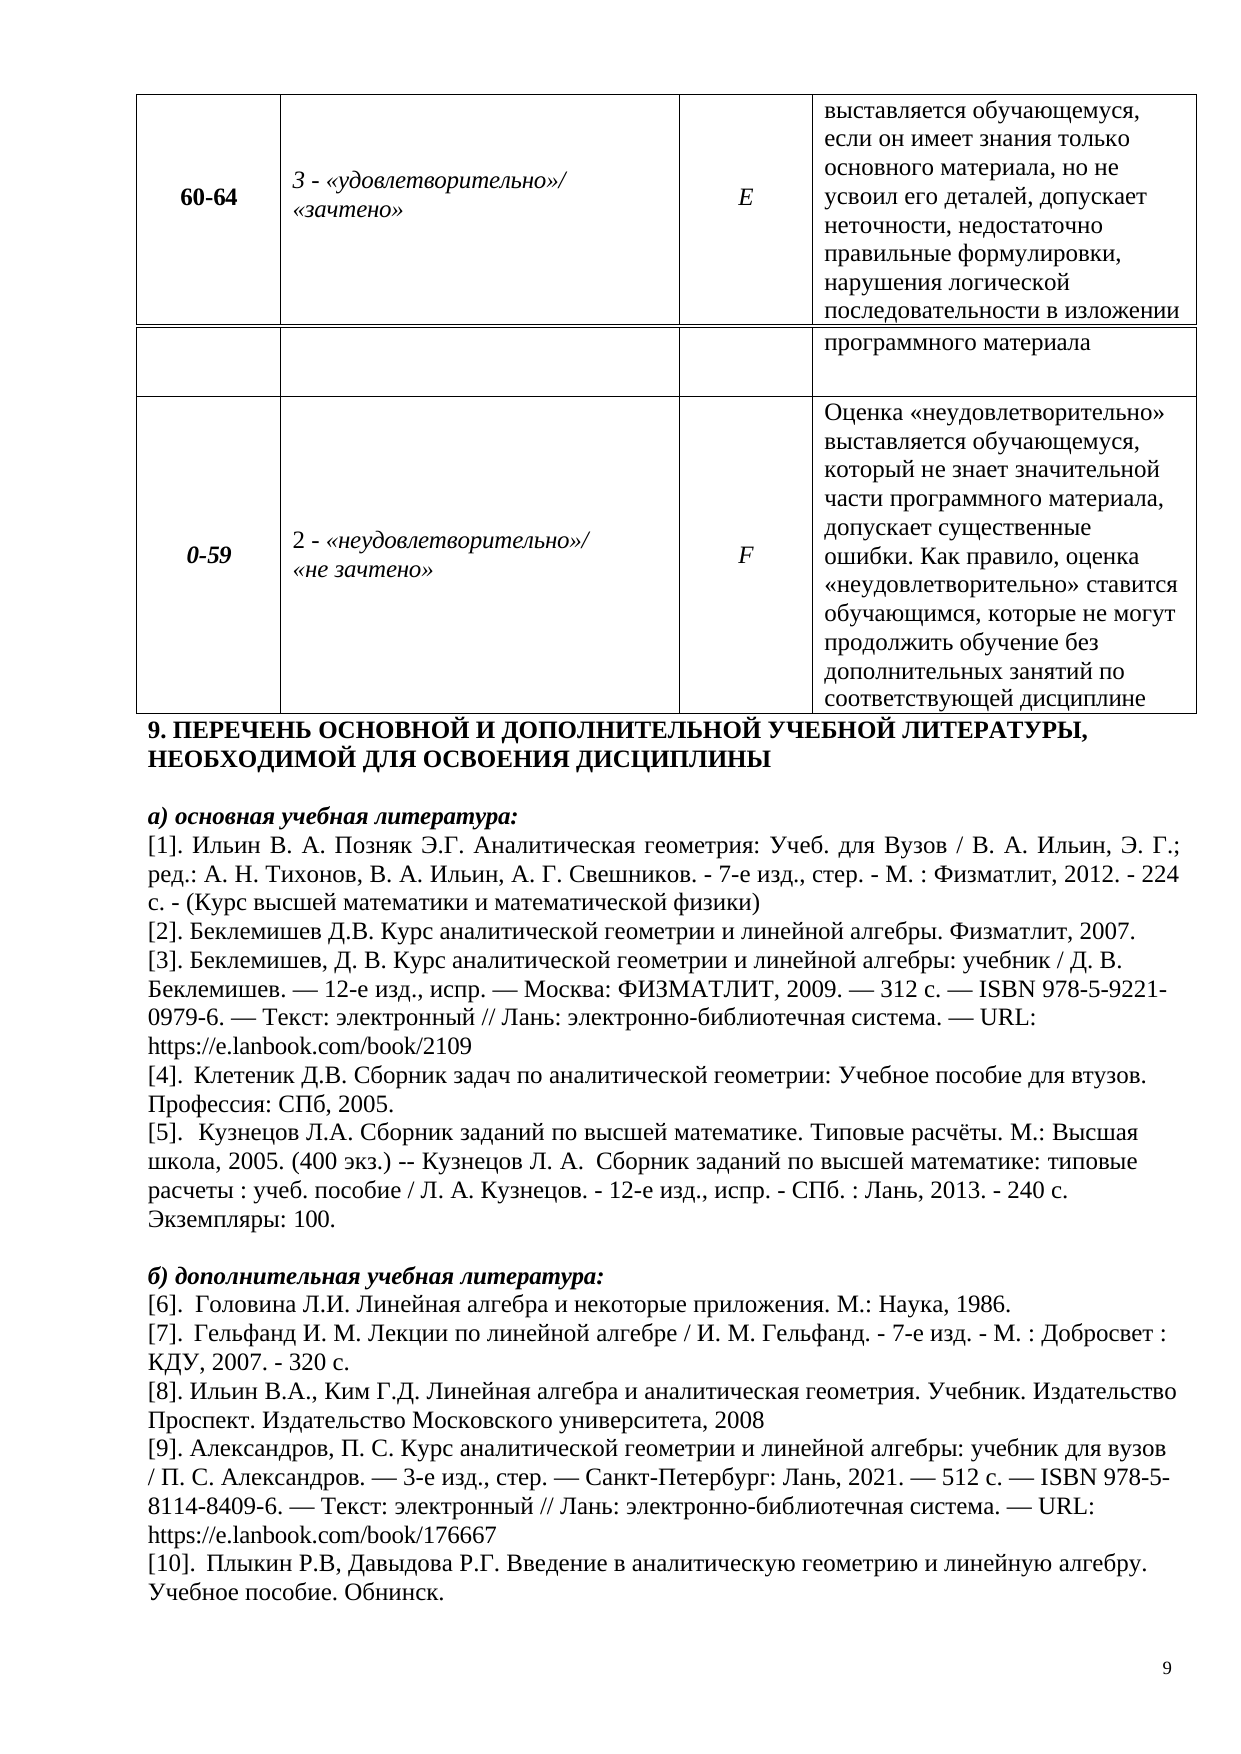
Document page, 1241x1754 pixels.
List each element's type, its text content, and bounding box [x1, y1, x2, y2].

table_cell 0-59 [137, 397, 280, 712]
text [4]. Клетеник Д.В. Сборник задач по аналитической геометрии: Учебное пособие для втузов. Профессия: СПб, 2005. [148, 1060, 1209, 1117]
text [2]. Беклемишев Д.В. Курс аналитической геометрии и линейной алгебры. Физматлит, 2007. [3]. Беклемишев, Д. В. Курс аналитической геометрии и линейной алгебры: учебник / Д. В. Беклемишев. — 12-е изд., испр. — Москва: ФИЗМАТЛИТ, 2009. — 312 с. — ISBN 978-5-9221- 0979-6. — Текст: электронный // Лань: электронно-библиотечная система. — URL: https://e.lanbook.com/book/2109 [148, 916, 1168, 1060]
table_cell 60-64 [137, 95, 280, 323]
text [6]. Головина Л.И. Линейная алгебра и некоторые приложения. М.: Наука, 1986. [148, 1290, 1209, 1318]
table_cell Е [680, 95, 812, 323]
text [10]. Плыкин Р.В, Давыдова Р.Г. Введение в аналитическую геометрию и линейную алгебру. Учебное пособие. Обнинск. [148, 1548, 1209, 1606]
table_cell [281, 95, 679, 323]
text [1]. Ильин В. А. Позняк Э.Г. Аналитическая геометрия: Учеб. для Вузов / В. А. Ильин, Э. Г.; ред.: А. Н. Тихонов, В. А. Ильин, А. Г. Свешников. - 7-е изд., стер. - М. : Физматлит, 2012. - 224 с. - (Курс высшей математики и математической физики) [148, 830, 1182, 916]
text [5]. Кузнецов Л.А. Сборник заданий по высшей математике. Типовые расчёты. М.: Высшая школа, 2005. (400 экз.) -- Кузнецов Л. А. Сборник заданий по высшей математике: типовые расчеты : учеб. пособие / Л. А. Кузнецов. - 12-е изд., испр. - СПб. : Лань, 2013. - 240 с. [148, 1117, 1138, 1204]
subtitle ПЕРЕЧЕНЬ ОСНОВНОЙ И ДОПОЛНИТЕЛЬНОЙ УЧЕБНОЙ ЛИТЕРАТУРЫ, НЕОБХОДИМОЙ ДЛЯ ОСВОЕНИЯ ДИСЦИПЛИНЫ [148, 715, 1088, 773]
table_header [281, 328, 679, 396]
table_header программного материала [813, 328, 1196, 396]
text Экземпляры: 100. [148, 1204, 1209, 1232]
table_header [137, 328, 280, 396]
text [8]. Ильин В.А., Ким Г.Д. Линейная алгебра и аналитическая геометрия. Учебник. Издательство Проспект. Издательство Московского университета, 2008 [148, 1376, 1209, 1433]
table_cell Оценка «неудовлетворительно» выставляется обучающемуся, который не знает значительной части программного материала, допускает существенные ошибки. Как правило, оценка «неудовлетворительно» ставится обучающимся, которые не могут продолжить обучение без дополнительных занятий по соответствующей дисциплине [813, 397, 1196, 712]
table_cell 2 - «неудовлетворительно»/ «не зачтено» [281, 397, 679, 712]
table_header [680, 328, 812, 396]
subtitle а) основная учебная литература: [148, 801, 1209, 830]
text [9]. Александров, П. С. Курс аналитической геометрии и линейной алгебры: учебник для вузов / П. С. Александров. — 3-е изд., стер. — Санкт-Петербург: Лань, 2021. — 512 с. — ISBN 978-5- 8114-8409-6. — Текст: электронный // Лань: электронно-библиотечная система. — URL: https://e.lanbook.com/book/176667 [148, 1433, 1179, 1548]
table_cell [813, 95, 1196, 323]
table_cell F [680, 397, 812, 712]
subtitle б) дополнительная учебная литература: [148, 1261, 1209, 1290]
text [7]. Гельфанд И. М. Лекции по линейной алгебре / И. М. Гельфанд. - 7-е изд. - М. : Добросвет : КДУ, 2007. - 320 с. [148, 1318, 1209, 1376]
